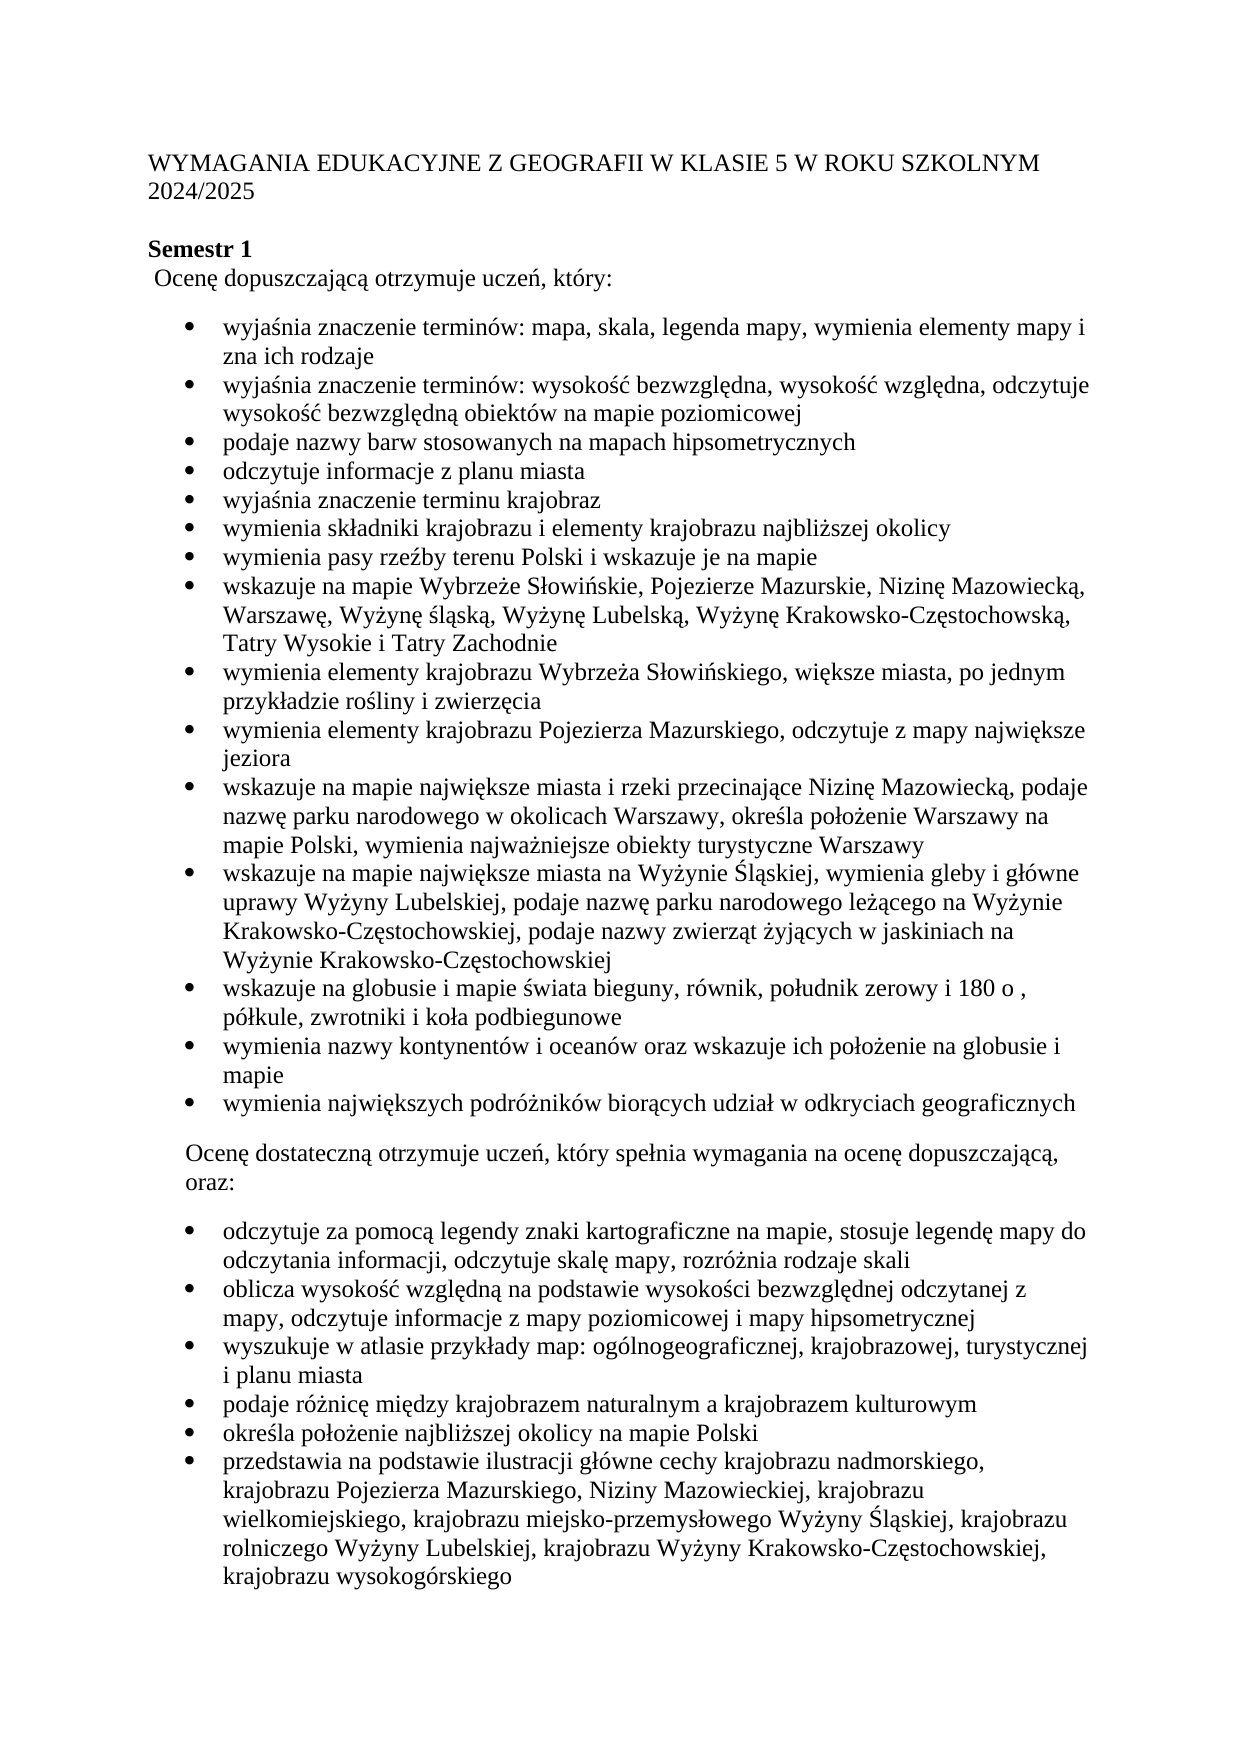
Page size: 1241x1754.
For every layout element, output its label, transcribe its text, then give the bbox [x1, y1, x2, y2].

list wymienia nazwy kontynentów i oceanów oraz wskazuje ich położenie na globusie i mapie [185, 1031, 1093, 1088]
list odczytuje za pomocą legendy znaki kartograficzne na mapie, stosuje legendę mapy do odczytania informacji, odczytuje skalę mapy, rozróżnia rodzaje skali [185, 1216, 1093, 1274]
list odczytuje informacje z planu miasta [185, 456, 1093, 485]
list wskazuje na mapie największe miasta na Wyżynie Śląskiej, wymienia gleby i główne uprawy Wyżyny Lubelskiej, podaje nazwę parku narodowego leżącego na Wyżynie Krakowsko-Częstochowskiej, podaje nazwy zwierząt żyjących w jaskiniach na Wyżynie Krakowsko-Częstochowskiej [185, 858, 1093, 973]
list oblicza wysokość względną na podstawie wysokości bezwzględnej odczytanej z mapy, odczytuje informacje z mapy poziomicowej i mapy hipsometrycznej [185, 1274, 1093, 1331]
list wyjaśnia znaczenie terminów: wysokość bezwzględna, wysokość względna, odczytuje wysokość bezwzględną obiektów na mapie poziomicowej [185, 370, 1093, 427]
list określa położenie najbliższej okolicy na mapie Polski [185, 1418, 1093, 1446]
list wyszukuje w atlasie przykłady map: ogólnogeograficznej, krajobrazowej, turystycznej i planu miasta [185, 1331, 1093, 1389]
list wymienia pasy rzeźby terenu Polski i wskazuje je na mapie [185, 542, 1093, 571]
list wskazuje na globusie i mapie świata bieguny, równik, południk zerowy i 180 o , półkule, zwrotniki i koła podbiegunowe [185, 973, 1093, 1031]
list wymienia elementy krajobrazu Wybrzeża Słowińskiego, większe miasta, po jednym przykładzie rośliny i zwierzęcia [185, 657, 1093, 715]
list wyjaśnia znaczenie terminu krajobraz [185, 485, 1093, 513]
list wskazuje na mapie Wybrzeże Słowińskie, Pojezierze Mazurskie, Nizinę Mazowiecką, Warszawę, Wyżynę śląską, Wyżynę Lubelską, Wyżynę Krakowsko-Częstochowską, Tatry Wysokie i Tatry Zachodnie [185, 571, 1093, 657]
list wyjaśnia znaczenie terminów: mapa, skala, legenda mapy, wymienia elementy mapy i zna ich rodzaje [185, 312, 1093, 370]
list wymienia elementy krajobrazu Pojezierza Mazurskiego, odczytuje z mapy największe jeziora [185, 715, 1093, 772]
list wymienia największych podróżników biorących udział w odkryciach geograficznych [185, 1088, 1093, 1117]
list przedstawia na podstawie ilustracji główne cechy krajobrazu nadmorskiego, krajobrazu Pojezierza Mazurskiego, Niziny Mazowieckiej, krajobrazu wielkomiejskiego, krajobrazu miejsko-przemysłowego Wyżyny Śląskiej, krajobrazu rolniczego Wyżyny Lubelskiej, krajobrazu Wyżyny Krakowsko-Częstochowskiej, krajobrazu wysokogórskiego [185, 1446, 1093, 1590]
text Semestr 1 [148, 234, 1093, 263]
text Ocenę dopuszczającą otrzymuje uczeń, który: [148, 263, 1093, 291]
list podaje różnicę między krajobrazem naturalnym a krajobrazem kulturowym [185, 1389, 1093, 1418]
list podaje nazwy barw stosowanych na mapach hipsometrycznych [185, 427, 1093, 456]
text WYMAGANIA EDUKACYJNE Z GEOGRAFII W KLASIE 5 W ROKU SZKOLNYM 2024/2025 [148, 148, 1093, 205]
list wymienia składniki krajobrazu i elementy krajobrazu najbliższej okolicy [185, 513, 1093, 542]
text Ocenę dostateczną otrzymuje uczeń, który spełnia wymagania na ocenę dopuszczającą, oraz: [185, 1138, 1093, 1196]
list wskazuje na mapie największe miasta i rzeki przecinające Nizinę Mazowiecką, podaje nazwę parku narodowego w okolicach Warszawy, określa położenie Warszawy na mapie Polski, wymienia najważniejsze obiekty turystyczne Warszawy [185, 772, 1093, 858]
